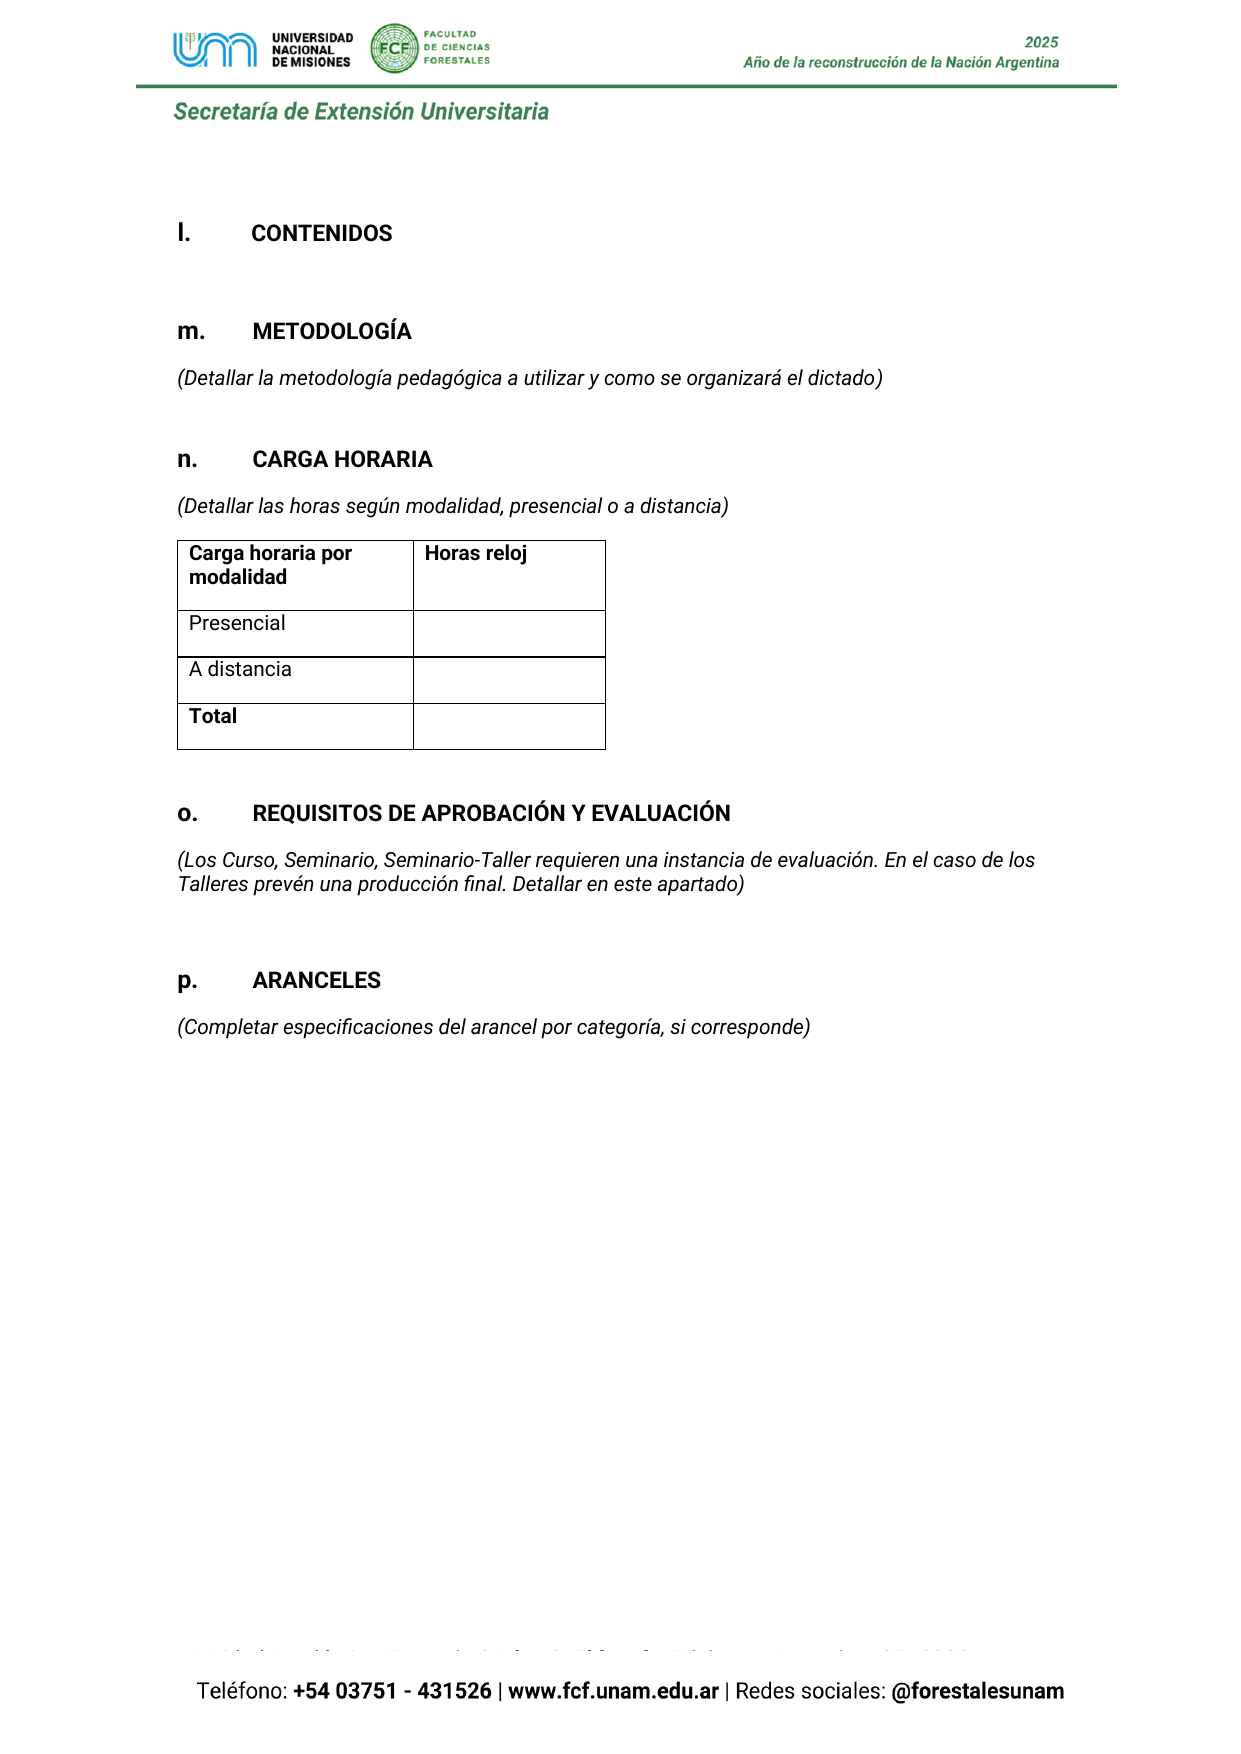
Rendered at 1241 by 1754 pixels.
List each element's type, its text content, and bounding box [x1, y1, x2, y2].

list CARGA HORARIA [177, 444, 1092, 473]
text (Detallar la metodología pedagógica a utilizar y como se organizará el dictado) [177, 366, 1092, 391]
table_cell Total [178, 704, 413, 749]
list REQUISITOS DE APROBACIÓN Y EVALUACIÓN [177, 798, 1092, 827]
list ARANCELES [177, 965, 1092, 994]
text (Los Curso, Seminario, Seminario-Taller requieren una instancia de evaluación. En el caso de los Talleres prevén una producción final. Detallar en este apartado) [177, 848, 1092, 897]
table_cell [414, 704, 605, 749]
picture [136, 18, 1117, 131]
table_cell Presencial [178, 611, 413, 656]
text (Detallar las horas según modalidad, presencial o a distancia) [177, 494, 1092, 519]
table_header Carga horaria por modalidad [178, 541, 413, 610]
picture [176, 1624, 1093, 1730]
list METODOLOGÍA [177, 316, 1092, 345]
list CONTENIDOS [177, 218, 1092, 247]
text (Completar especificaciones del arancel por categoría, si corresponde) [177, 1015, 1092, 1039]
table_cell A distancia [178, 658, 413, 703]
table_cell [414, 611, 605, 656]
table_cell [414, 658, 605, 703]
table_header Horas reloj [414, 541, 605, 610]
